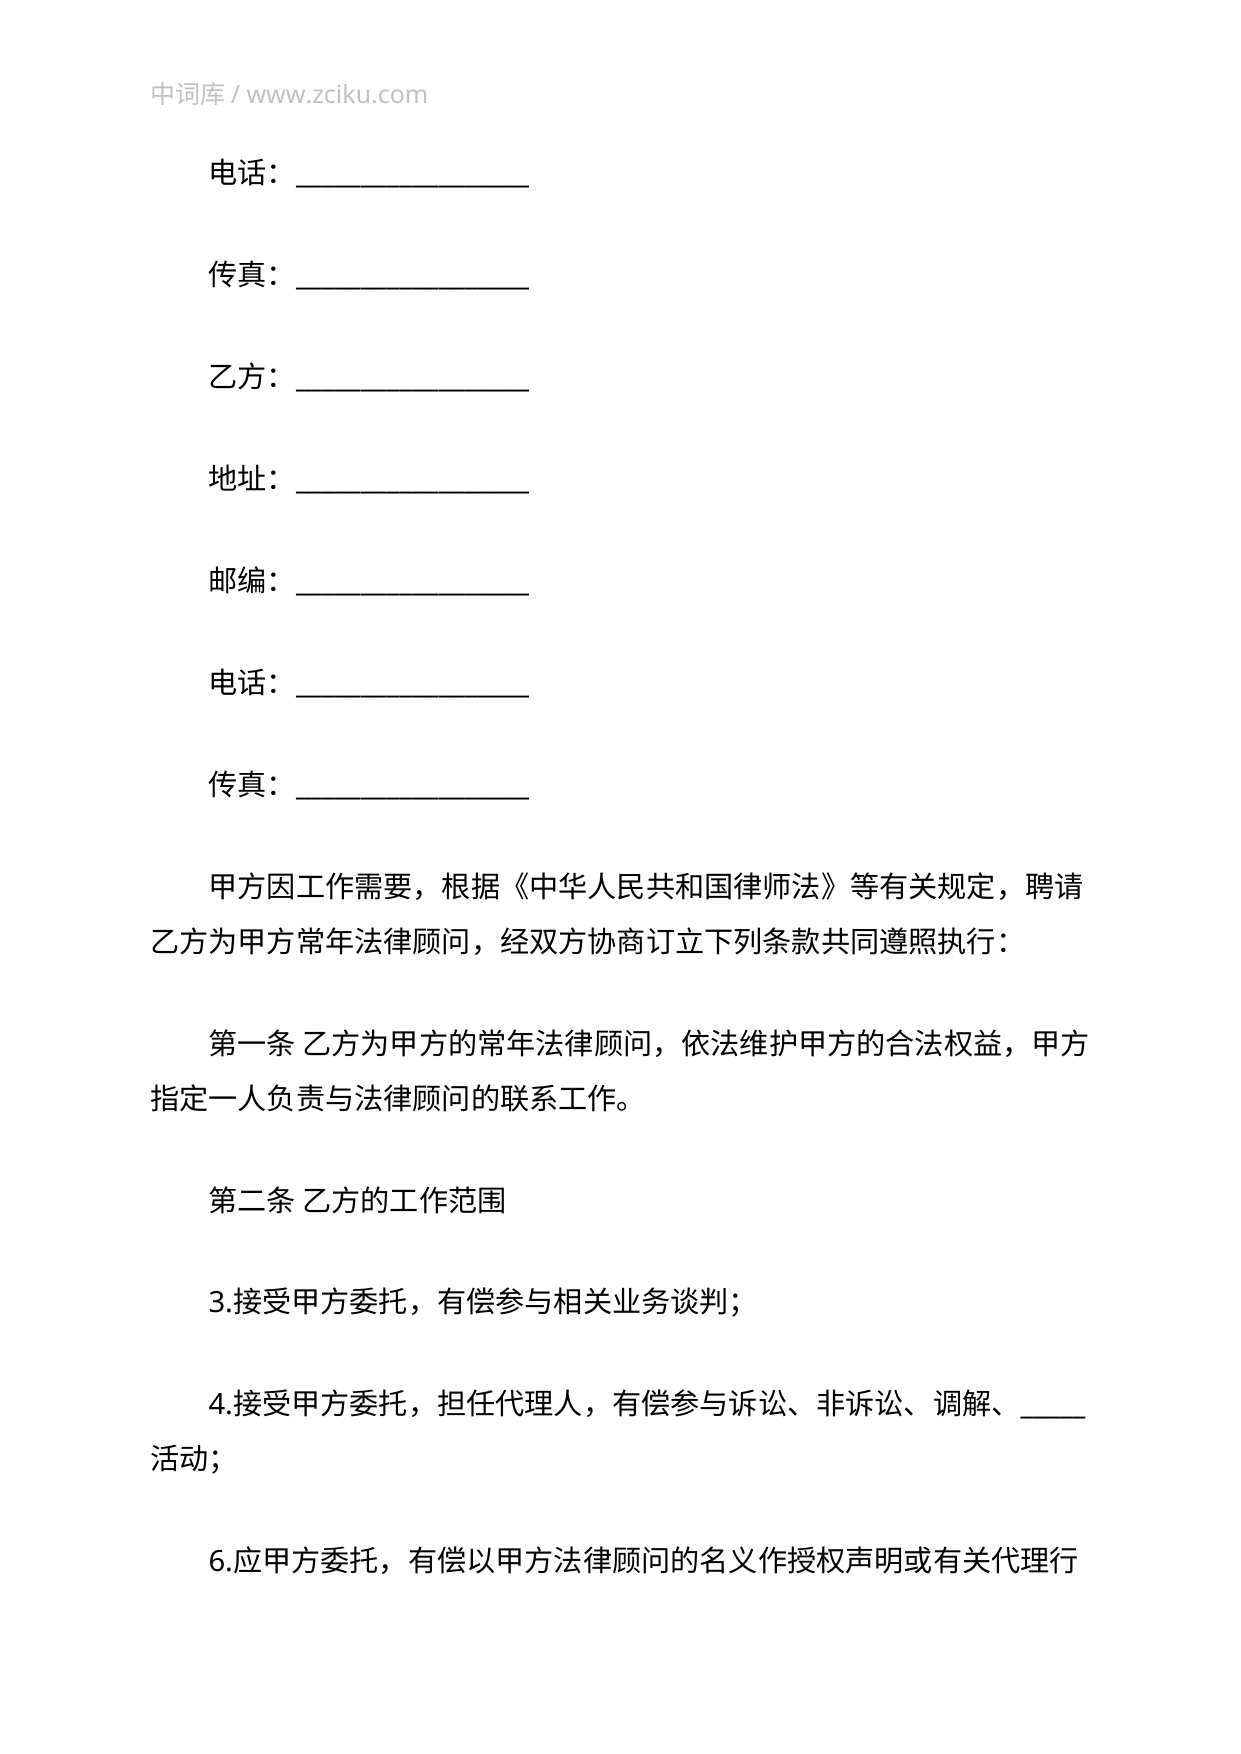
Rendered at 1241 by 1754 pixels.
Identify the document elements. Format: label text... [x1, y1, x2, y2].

text 传真：__________________ [150, 762, 1090, 804]
text 电话：__________________ [150, 150, 1090, 192]
text 4.接受甲方委托，担任代理人，有偿参与诉讼、非诉讼、调解、_____活动； [150, 1381, 1090, 1478]
text 乙方：__________________ [150, 354, 1090, 396]
text 邮编：__________________ [150, 558, 1090, 600]
text 地址：__________________ [150, 456, 1090, 498]
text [150, 1538, 1090, 1580]
text 传真：__________________ [150, 252, 1090, 294]
text 甲方因工作需要，根据《中华人民共和国律师法》等有关规定，聘请乙方为甲方常年法律顾问，经双方协商订立下列条款共同遵照执行： [150, 864, 1090, 961]
text 电话：__________________ [150, 660, 1090, 702]
text 第二条 乙方的工作范围 [150, 1177, 1090, 1219]
text 3.接受甲方委托，有偿参与相关业务谈判； [150, 1279, 1090, 1321]
text 第一条 乙方为甲方的常年法律顾问，依法维护甲方的合法权益，甲方指定一人负责与法律顾问的联系工作。 [150, 1021, 1090, 1118]
